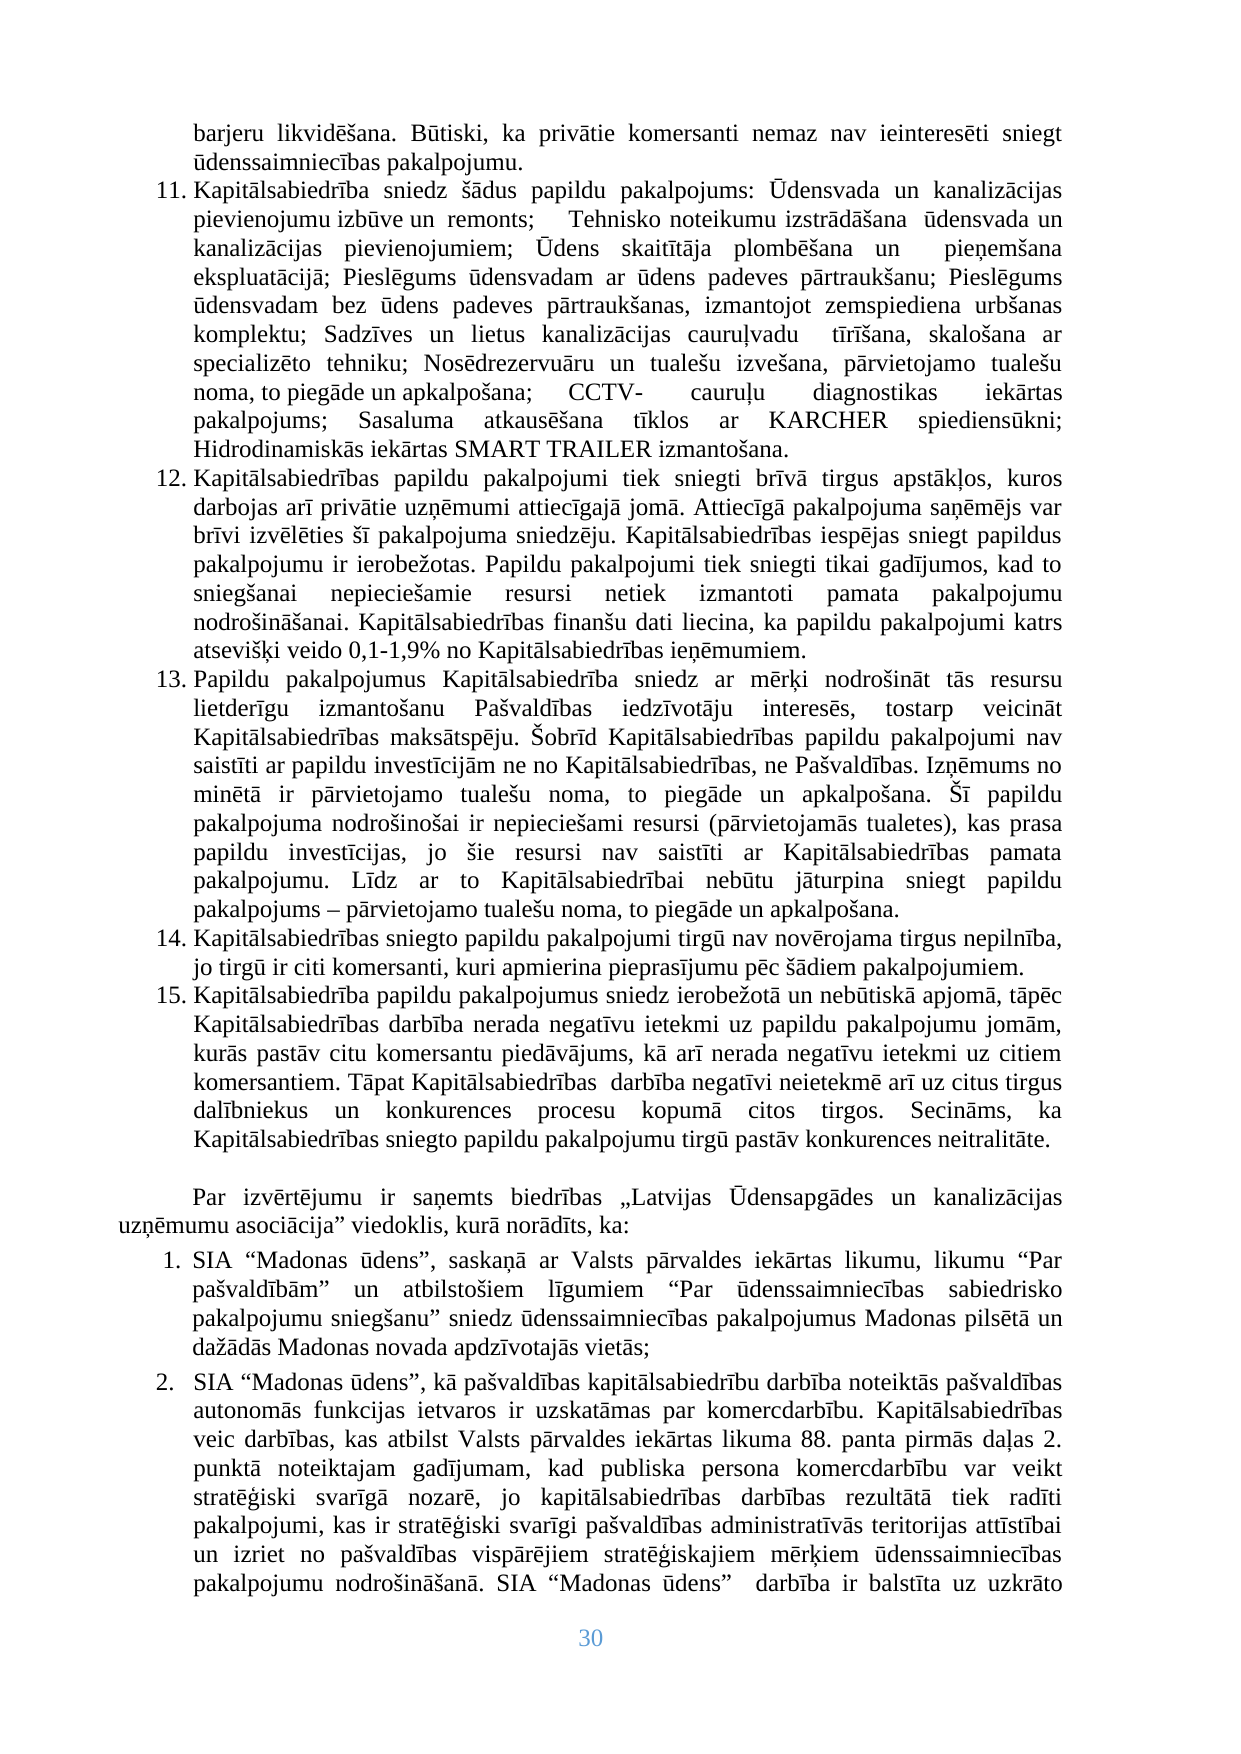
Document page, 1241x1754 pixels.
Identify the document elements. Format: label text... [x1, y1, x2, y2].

list Kapitālsabiedrība papildu pakalpojumus sniedz ierobežotā un nebūtiskā apjomā, tāpēc Kapitālsabiedrības darbība nerada negatīvu ietekmi uz papildu pakalpojumu jomām, kurās pastāv citu komersantu piedāvājums, kā arī nerada negatīvu ietekmi uz citiem komersantiem. Tāpat Kapitālsabiedrības darbība negatīvi neietekmē arī uz citus tirgus dalībniekus un konkurences procesu kopumā citos tirgos. Secināms, ka Kapitālsabiedrības sniegto papildu pakalpojumu tirgū pastāv konkurences neitralitāte. [156, 981, 1063, 1153]
list Papildu pakalpojumus Kapitālsabiedrība sniedz ar mērķi nodrošināt tās resursu lietderīgu izmantošanu Pašvaldības iedzīvotāju interesēs, tostarp veicināt Kapitālsabiedrības maksātspēju. Šobrīd Kapitālsabiedrības papildu pakalpojumi nav saistīti ar papildu investīcijām ne no Kapitālsabiedrības, ne Pašvaldības. Izņēmums no minētā ir pārvietojamo tualešu noma, to piegāde un apkalpošana. Šī papildu pakalpojuma nodrošinošai ir nepieciešami resursi (pārvietojamās tualetes), kas prasa papildu investīcijas, jo šie resursi nav saistīti ar Kapitālsabiedrības pamata pakalpojumu. Līdz ar to Kapitālsabiedrībai nebūtu jāturpina sniegt papildu pakalpojums – pārvietojamo tualešu noma, to piegāde un apkalpošana. [156, 664, 1063, 923]
list Kapitālsabiedrības papildu pakalpojumi tiek sniegti brīvā tirgus apstākļos, kuros darbojas arī privātie uzņēmumi attiecīgajā jomā. Attiecīgā pakalpojuma saņēmējs var brīvi izvēlēties šī pakalpojuma sniedzēju. Kapitālsabiedrības iespējas sniegt papildus pakalpojumu ir ierobežotas. Papildu pakalpojumi tiek sniegti tikai gadījumos, kad to sniegšanai nepieciešamie resursi netiek izmantoti pamata pakalpojumu nodrošināšanai. Kapitālsabiedrības finanšu dati liecina, ka papildu pakalpojumi katrs atsevišķi veido 0,1-1,9% no Kapitālsabiedrības ieņēmumiem. [156, 463, 1063, 664]
text Par izvērtējumu ir saņemts biedrības „Latvijas Ūdensapgādes un kanalizācijas uzņēmumu asociācija” viedoklis, kurā norādīts, ka: [118, 1182, 1063, 1239]
list Kapitālsabiedrība sniedz šādus papildu pakalpojums: Ūdensvada un kanalizācijas pievienojumu izbūve un remonts; Tehnisko noteikumu izstrādāšana ūdensvada un kanalizācijas pievienojumiem; Ūdens skaitītāja plombēšana un pieņemšana ekspluatācijā; Pieslēgums ūdensvadam ar ūdens padeves pārtraukšanu; Pieslēgums ūdensvadam bez ūdens padeves pārtraukšanas, izmantojot zemspiediena urbšanas komplektu; Sadzīves un lietus kanalizācijas cauruļvadu tīrīšana, skalošana ar specializēto tehniku; Nosēdrezervuāru un tualešu izvešana, pārvietojamo tualešu noma, to piegāde un apkalpošana; CCTV- cauruļu diagnostikas iekārtas pakalpojums; Sasaluma atkausēšana tīklos ar KARCHER spiediensūkni; Hidrodinamiskās iekārtas SMART TRAILER izmantošana. [156, 176, 1063, 463]
list SIA “Madonas ūdens”, saskaņā ar Valsts pārvaldes iekārtas likumu, likumu “Par pašvaldībām” un atbilstošiem līgumiem “Par ūdenssaimniecības sabiedrisko pakalpojumu sniegšanu” sniedz ūdenssaimniecības pakalpojumus Madonas pilsētā un dažādās Madonas novada apdzīvotajās vietās; [162, 1246, 1063, 1361]
list Kapitālsabiedrības sniegto papildu pakalpojumi tirgū nav novērojama tirgus nepilnība, jo tirgū ir citi komersanti, kuri apmierina pieprasījumu pēc šādiem pakalpojumiem. [156, 923, 1063, 981]
